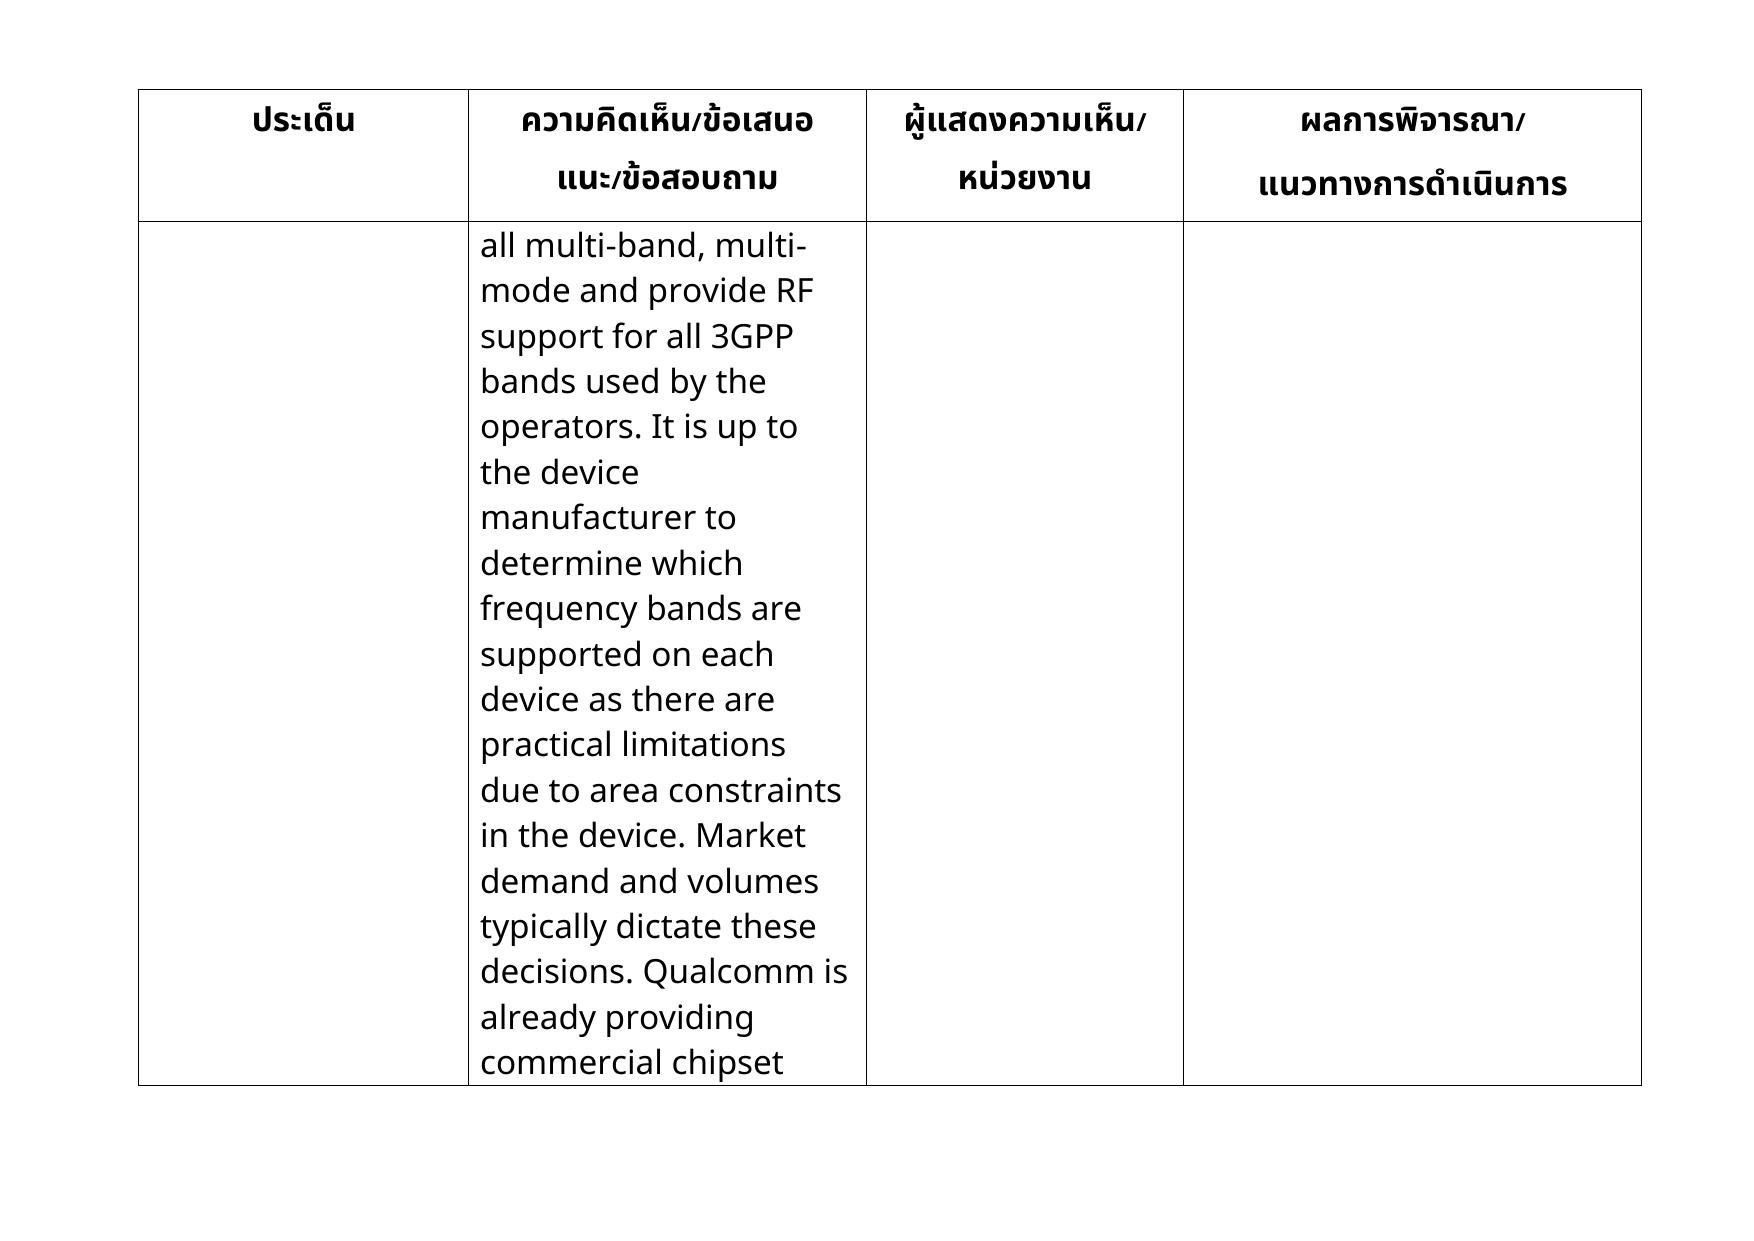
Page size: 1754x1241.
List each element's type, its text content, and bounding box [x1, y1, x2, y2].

table_header ผลการพิจารณา/ แนวทางการดำเนินการ [1184, 90, 1641, 221]
table_cell [139, 222, 468, 1084]
table_header ผู้แสดงความเห็น/หน่วยงาน [867, 90, 1183, 221]
table_header ประเด็น [139, 90, 468, 221]
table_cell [867, 222, 1183, 1084]
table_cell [1184, 222, 1641, 1084]
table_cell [469, 222, 866, 1084]
table_header ความคิดเห็น/ข้อเสนอแนะ/ข้อสอบถาม [469, 90, 866, 221]
